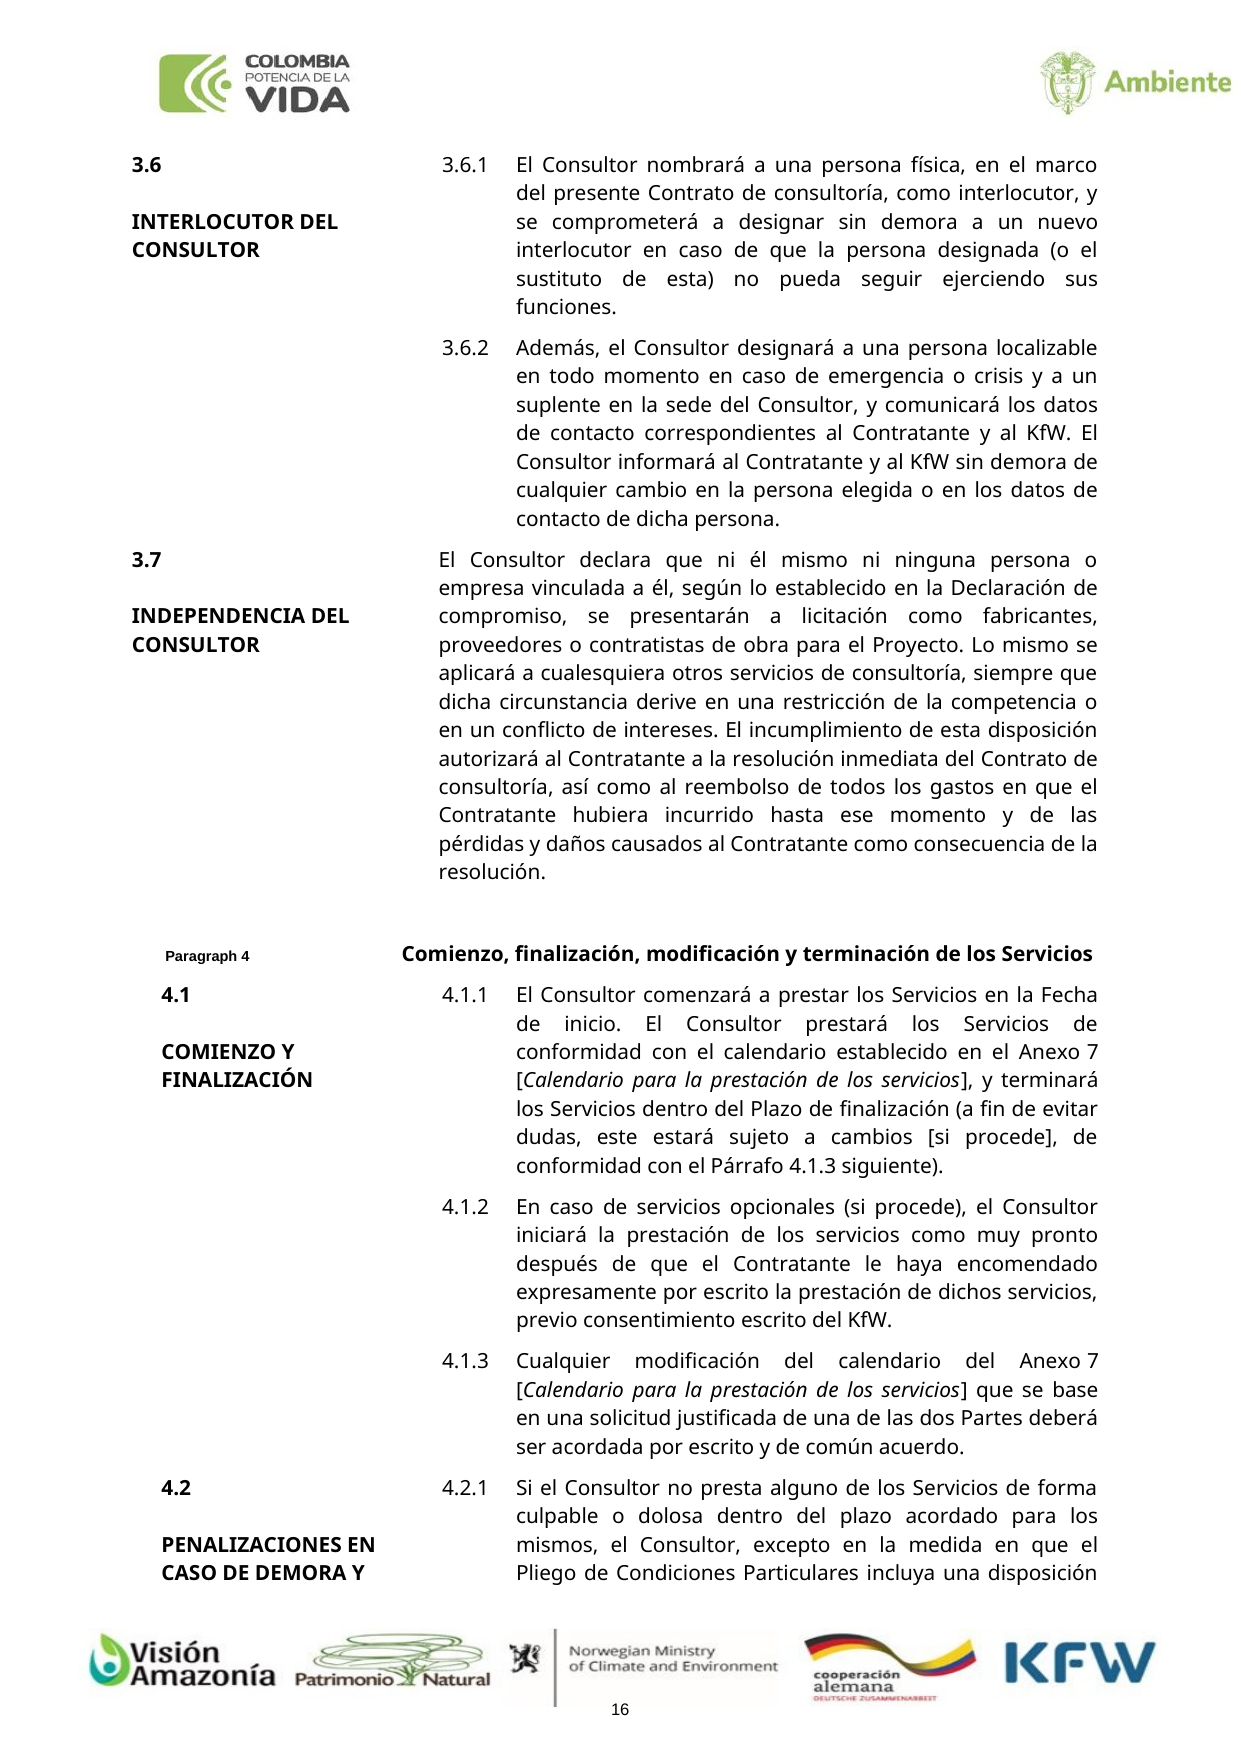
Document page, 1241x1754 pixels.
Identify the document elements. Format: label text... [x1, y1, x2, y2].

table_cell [427, 1473, 1110, 1587]
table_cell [150, 1473, 427, 1587]
picture [149, 46, 1240, 121]
table_cell INTERLOCUTOR DEL CONSULTOR [120, 150, 427, 545]
table_cell Independencia del Consultor [120, 545, 427, 898]
table_cell El Consultor comenzará a prestar los Servicios en la Fecha de inicio. El Consultor prestará los Servicios de conformidad con el calendario establecido en el Anexo 7 [Calendario para la prestación de los servicios], y terminará los Servicios dentro del Plazo de finalización (a fin de evitar dudas, este estará sujeto a cambios [si procede], de conformidad con el Párrafo 4.1.3 siguiente). En caso de servicios opcionales (si procede), el Consultor iniciará la prestación de los servicios como muy pronto después de que el Contratante le haya encomendado expresamente por escrito la prestación de dichos servicios, previo consentimiento escrito del KfW. Cualquier modificación del calendario del Anexo 7 [Calendario para la prestación de los servicios] que se base en una solicitud justificada de una de las dos Partes deberá ser acordada por escrito y de común acuerdo. [427, 980, 1110, 1473]
table_cell El Consultor nombrará a una persona física, en el marco del presente Contrato de consultoría, como interlocutor, y se comprometerá a designar sin demora a un nuevo interlocutor en caso de que la persona designada (o el sustituto de esta) no pueda seguir ejerciendo sus funciones. Además, el Consultor designará a una persona localizable en todo momento en caso de emergencia o crisis y a un suplente en la sede del Consultor, y comunicará los datos de contacto correspondientes al Contratante y al KfW. El Consultor informará al Contratante y al KfW sin demora de cualquier cambio en la persona elegida o en los datos de contacto de dicha persona. [427, 150, 1110, 545]
picture [78, 1628, 1162, 1707]
table_cell El Consultor declara que ni él mismo ni ninguna persona o empresa vinculada a él, según lo establecido en la Declaración de compromiso, se presentarán a licitación como fabricantes, proveedores o contratistas de obra para el Proyecto. Lo mismo se aplicará a cualesquiera otros servicios de consultoría, siempre que dicha circunstancia derive en una restricción de la competencia o en un conflicto de intereses. El incumplimiento de esta disposición autorizará al Contratante a la resolución inmediata del Contrato de consultoría, así como al reembolso de todos los gastos en que el Contratante hubiera incurrido hasta ese momento y de las pérdidas y daños causados al Contratante como consecuencia de la resolución. [427, 545, 1110, 898]
table_cell COMIENZO Y FINALIZACIÓN [150, 980, 427, 1473]
table_header Comienzo, finalización, modificación y terminación de los Servicios [150, 939, 1110, 980]
